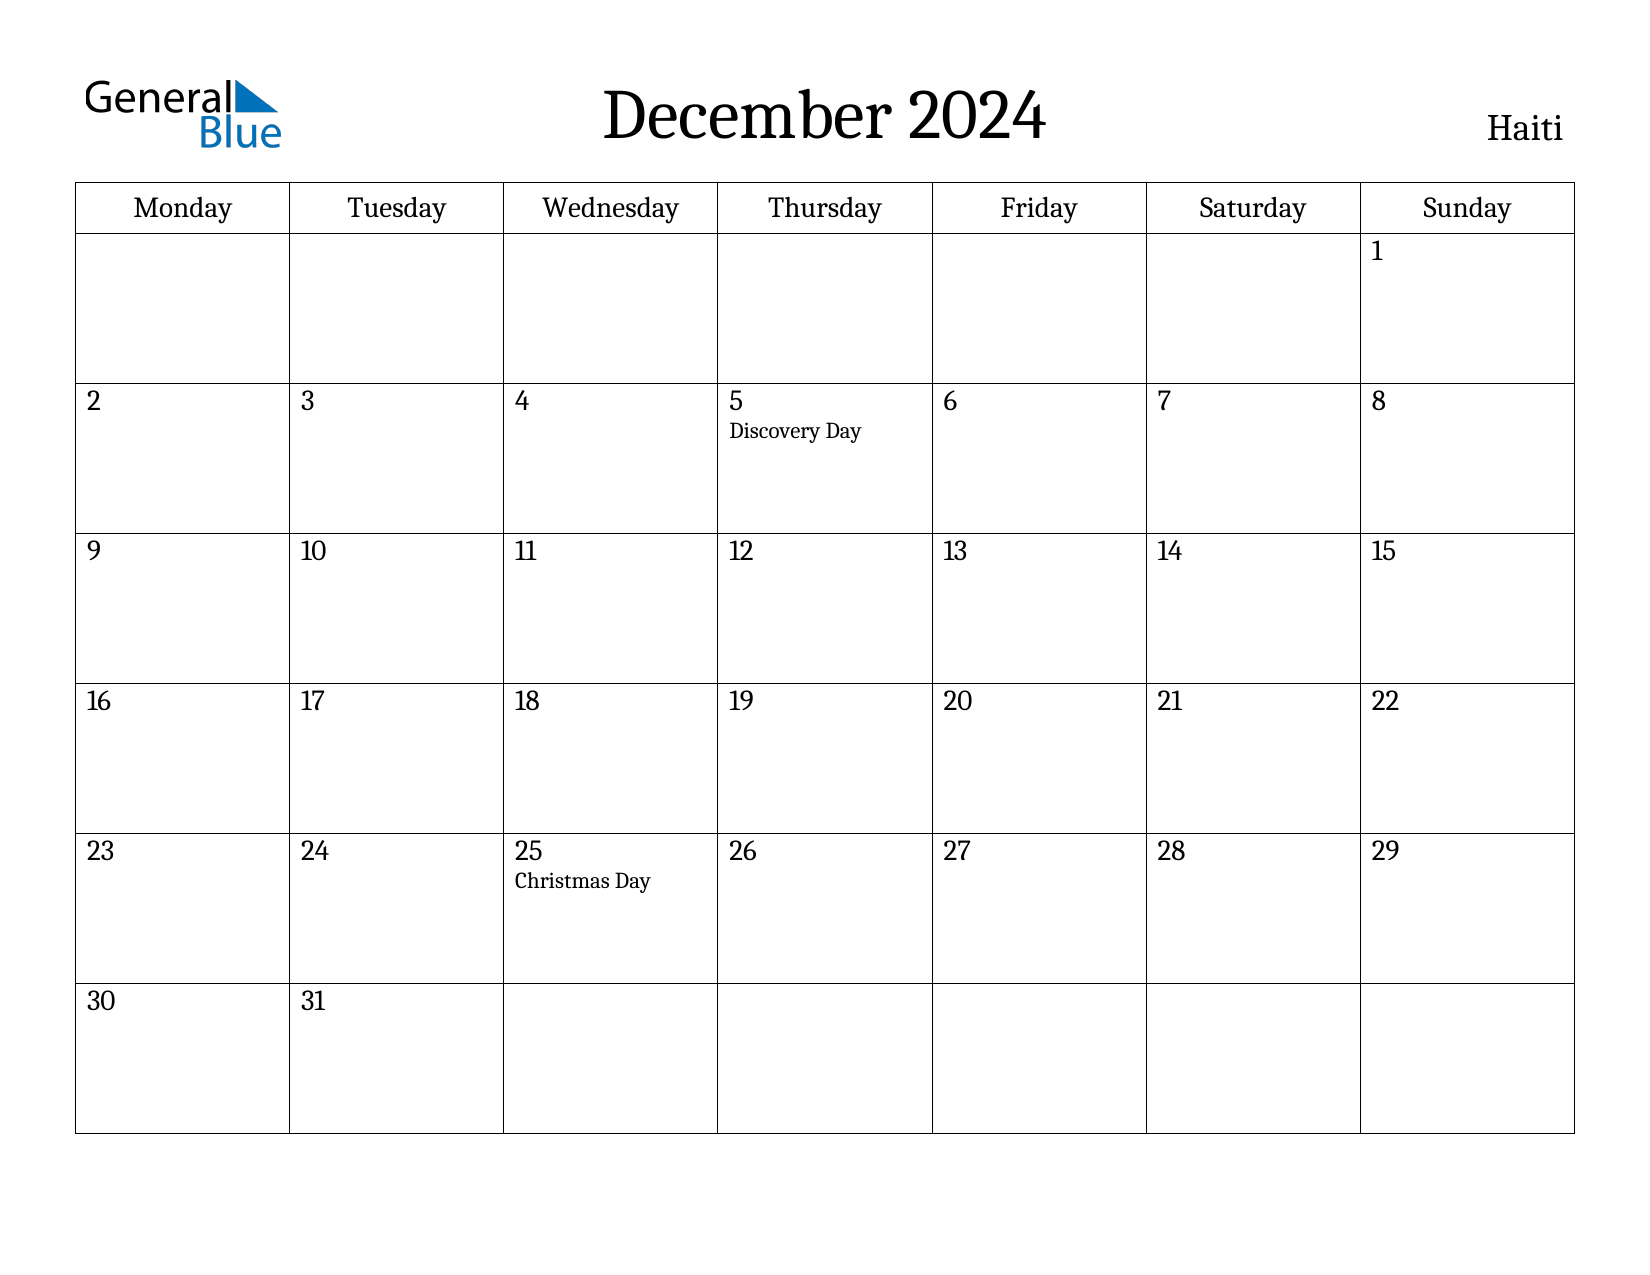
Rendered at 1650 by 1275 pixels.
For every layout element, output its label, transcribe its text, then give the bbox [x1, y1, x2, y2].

table_cell [504, 1018, 717, 1133]
table_cell [718, 984, 932, 1017]
table_cell Friday [933, 183, 1146, 233]
table_cell 29 [1361, 834, 1574, 867]
table_cell [290, 267, 503, 383]
table_cell [718, 717, 932, 833]
table_cell [933, 1018, 1146, 1133]
table_cell [1147, 984, 1360, 1017]
table_cell [76, 234, 289, 267]
table_cell 21 [1147, 684, 1360, 717]
table_cell [290, 868, 503, 983]
table_cell [1361, 717, 1574, 833]
table_cell 27 [933, 834, 1146, 867]
table_cell [1361, 868, 1574, 983]
table_cell [1147, 1018, 1360, 1133]
table_cell 16 [76, 684, 289, 717]
table_cell 8 [1361, 384, 1574, 417]
table_cell [718, 234, 932, 267]
table_cell 17 [290, 684, 503, 717]
table_cell Tuesday [290, 183, 503, 233]
table_cell 12 [718, 534, 932, 567]
table_cell 28 [1147, 834, 1360, 867]
table_cell 10 [290, 534, 503, 567]
table_cell [933, 417, 1146, 533]
table_cell 3 [290, 384, 503, 417]
table_cell 30 [76, 984, 289, 1017]
table_cell 23 [76, 834, 289, 867]
table_cell [1147, 234, 1360, 267]
table_cell [1147, 567, 1360, 683]
table_cell [718, 868, 932, 983]
table_cell [76, 1018, 289, 1133]
table_cell 26 [718, 834, 932, 867]
table_cell [290, 717, 503, 833]
table_cell [933, 868, 1146, 983]
table_cell [290, 417, 503, 533]
table_cell [718, 1018, 932, 1133]
table_cell Sunday [1361, 183, 1574, 233]
table_cell 11 [504, 534, 717, 567]
table_cell 13 [933, 534, 1146, 567]
table_cell [76, 868, 289, 983]
table_cell [76, 417, 289, 533]
table_cell [504, 567, 717, 683]
table_cell [933, 267, 1146, 383]
table_cell [1361, 567, 1574, 683]
table_header December 2024 [504, 75, 1146, 182]
table_cell 5 [718, 384, 932, 417]
table_cell [504, 984, 717, 1017]
table_cell [504, 267, 717, 383]
table_cell [1361, 984, 1574, 1017]
table_cell [76, 567, 289, 683]
table_cell Monday [76, 183, 289, 233]
table_cell 19 [718, 684, 932, 717]
table_header [76, 75, 503, 182]
table_cell [933, 234, 1146, 267]
table_cell 14 [1147, 534, 1360, 567]
table_cell [1147, 868, 1360, 983]
table_cell 31 [290, 984, 503, 1017]
table_header Haiti [1146, 75, 1574, 182]
table_cell [718, 567, 932, 683]
table_cell 20 [933, 684, 1146, 717]
table_cell [933, 567, 1146, 683]
table_cell 4 [504, 384, 717, 417]
table_cell [1361, 417, 1574, 533]
table_cell 1 [1361, 234, 1574, 267]
table_cell 18 [504, 684, 717, 717]
table_cell 9 [76, 534, 289, 567]
table_cell 2 [76, 384, 289, 417]
table_cell Wednesday [504, 183, 717, 233]
table_cell 15 [1361, 534, 1574, 567]
table_cell [504, 717, 717, 833]
table_cell 25 [504, 834, 717, 867]
table_cell 22 [1361, 684, 1574, 717]
table_cell [504, 234, 717, 267]
table_cell [504, 417, 717, 533]
table_cell [290, 1018, 503, 1133]
table_cell [933, 984, 1146, 1017]
table_cell [718, 267, 932, 383]
table_cell [1147, 717, 1360, 833]
table_cell [76, 717, 289, 833]
table_cell [290, 234, 503, 267]
table_cell [1147, 267, 1360, 383]
table_cell [933, 717, 1146, 833]
table_cell 7 [1147, 384, 1360, 417]
table_cell Christmas Day [504, 868, 717, 983]
table_cell [76, 267, 289, 383]
table_cell [290, 567, 503, 683]
table_cell 24 [290, 834, 503, 867]
table_cell Saturday [1147, 183, 1360, 233]
table_cell [1361, 1018, 1574, 1133]
table_cell [1147, 417, 1360, 533]
table_cell [1361, 267, 1574, 383]
table_cell Discovery Day [718, 417, 932, 533]
picture [86, 80, 281, 148]
table_cell Thursday [718, 183, 932, 233]
table_cell 6 [933, 384, 1146, 417]
